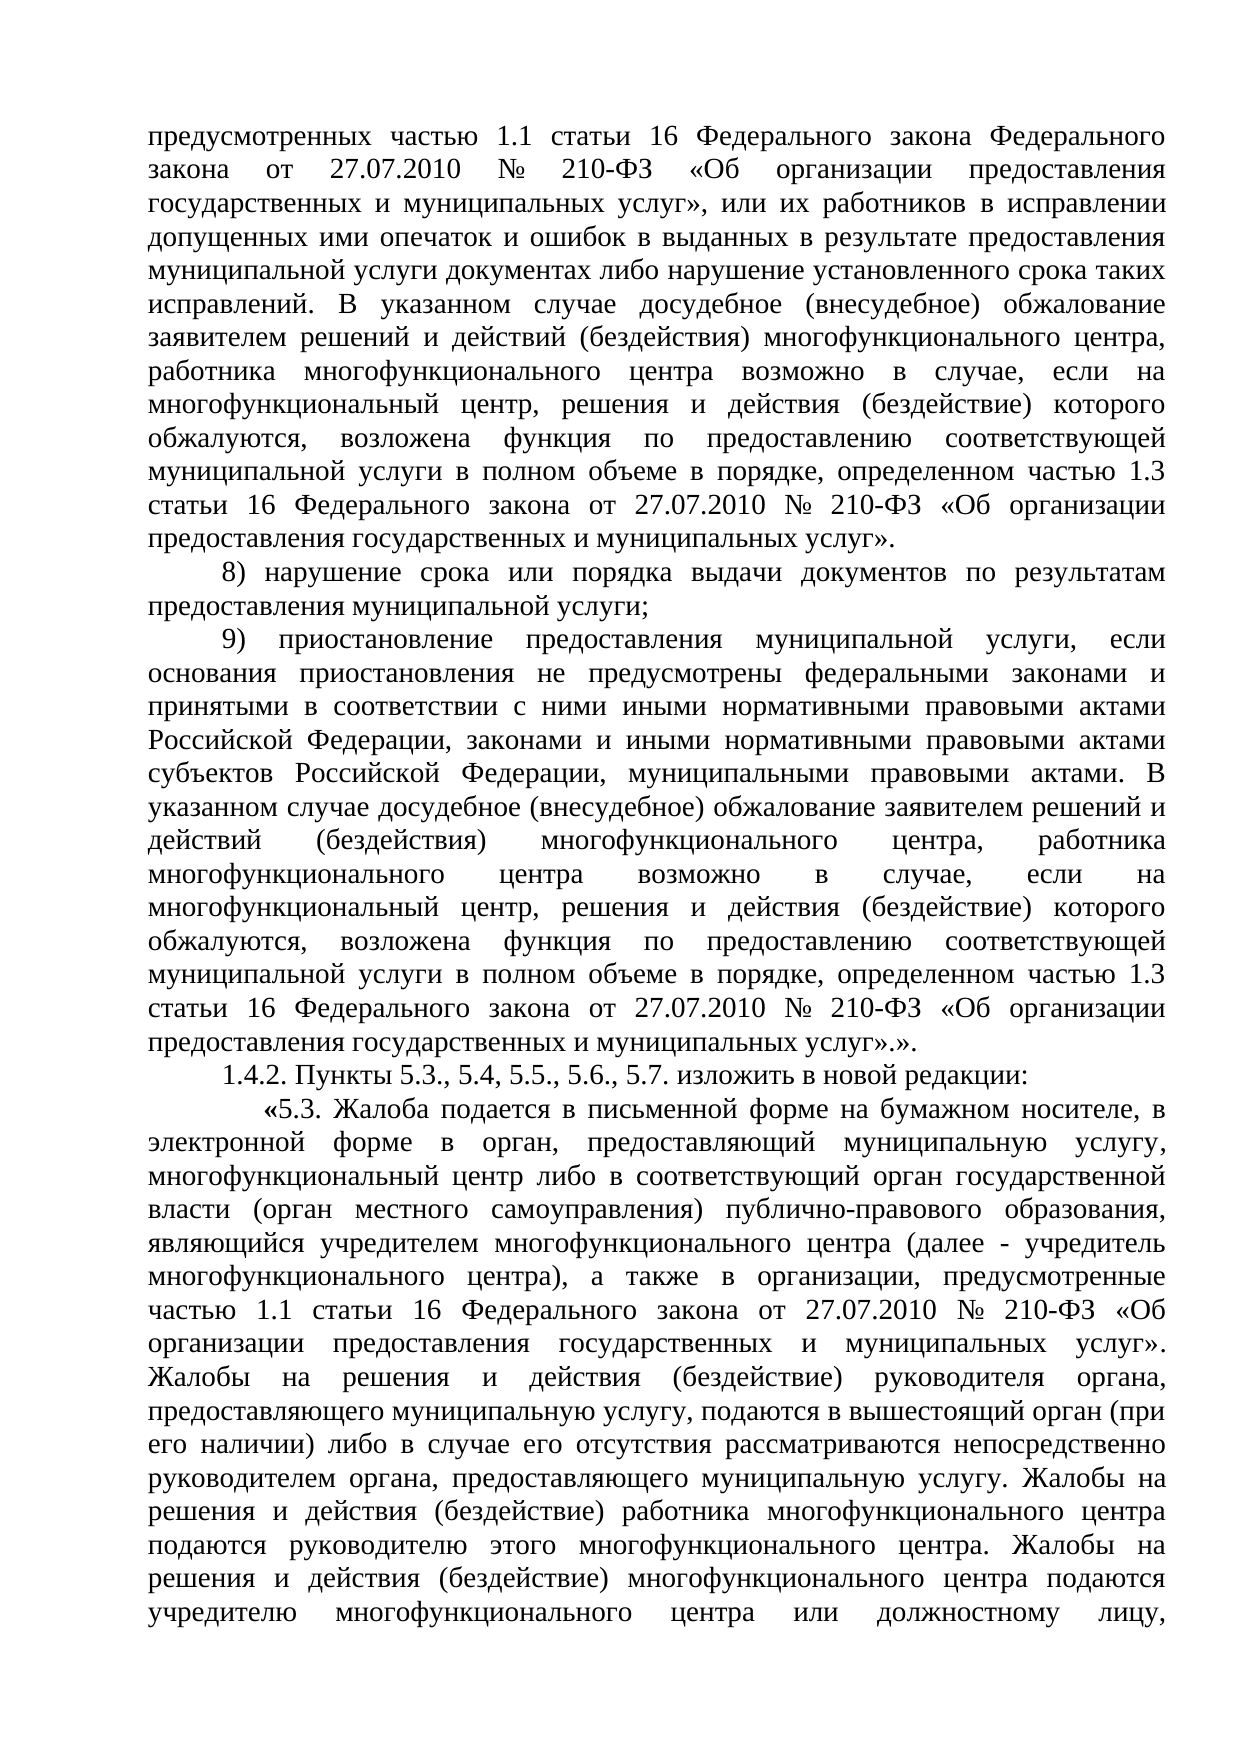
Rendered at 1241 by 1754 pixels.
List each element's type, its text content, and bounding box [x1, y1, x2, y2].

text 8) нарушение срока или порядка выдачи документов по результатам предоставления муниципальной услуги; [148, 554, 1167, 621]
text 9) приостановление предоставления муниципальной услуги, если основания приостановления не предусмотрены федеральными законами и принятыми в соответствии с ними иными нормативными правовыми актами Российской Федерации, законами и иными нормативными правовыми актами субъектов Российской Федерации, муниципальными правовыми актами. В указанном случае досудебное (внесудебное) обжалование заявителем решений и действий (бездействия) многофункционального центра, работника многофункционального центра возможно в случае, если на многофункциональный центр, решения и действия (бездействие) которого обжалуются, возложена функция по предоставлению соответствующей муниципальной услуги в полном объеме в порядке, определенном частью 1.3 статьи 16 Федерального закона от 27.07.2010 № 210-ФЗ «Об организации предоставления государственных и муниципальных услуг».». [148, 621, 1167, 1057]
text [148, 1091, 1167, 1627]
text 1.4.2. Пункты 5.3., 5.4, 5.5., 5.6., 5.7. изложить в новой редакции: [148, 1057, 1167, 1091]
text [148, 118, 1167, 554]
